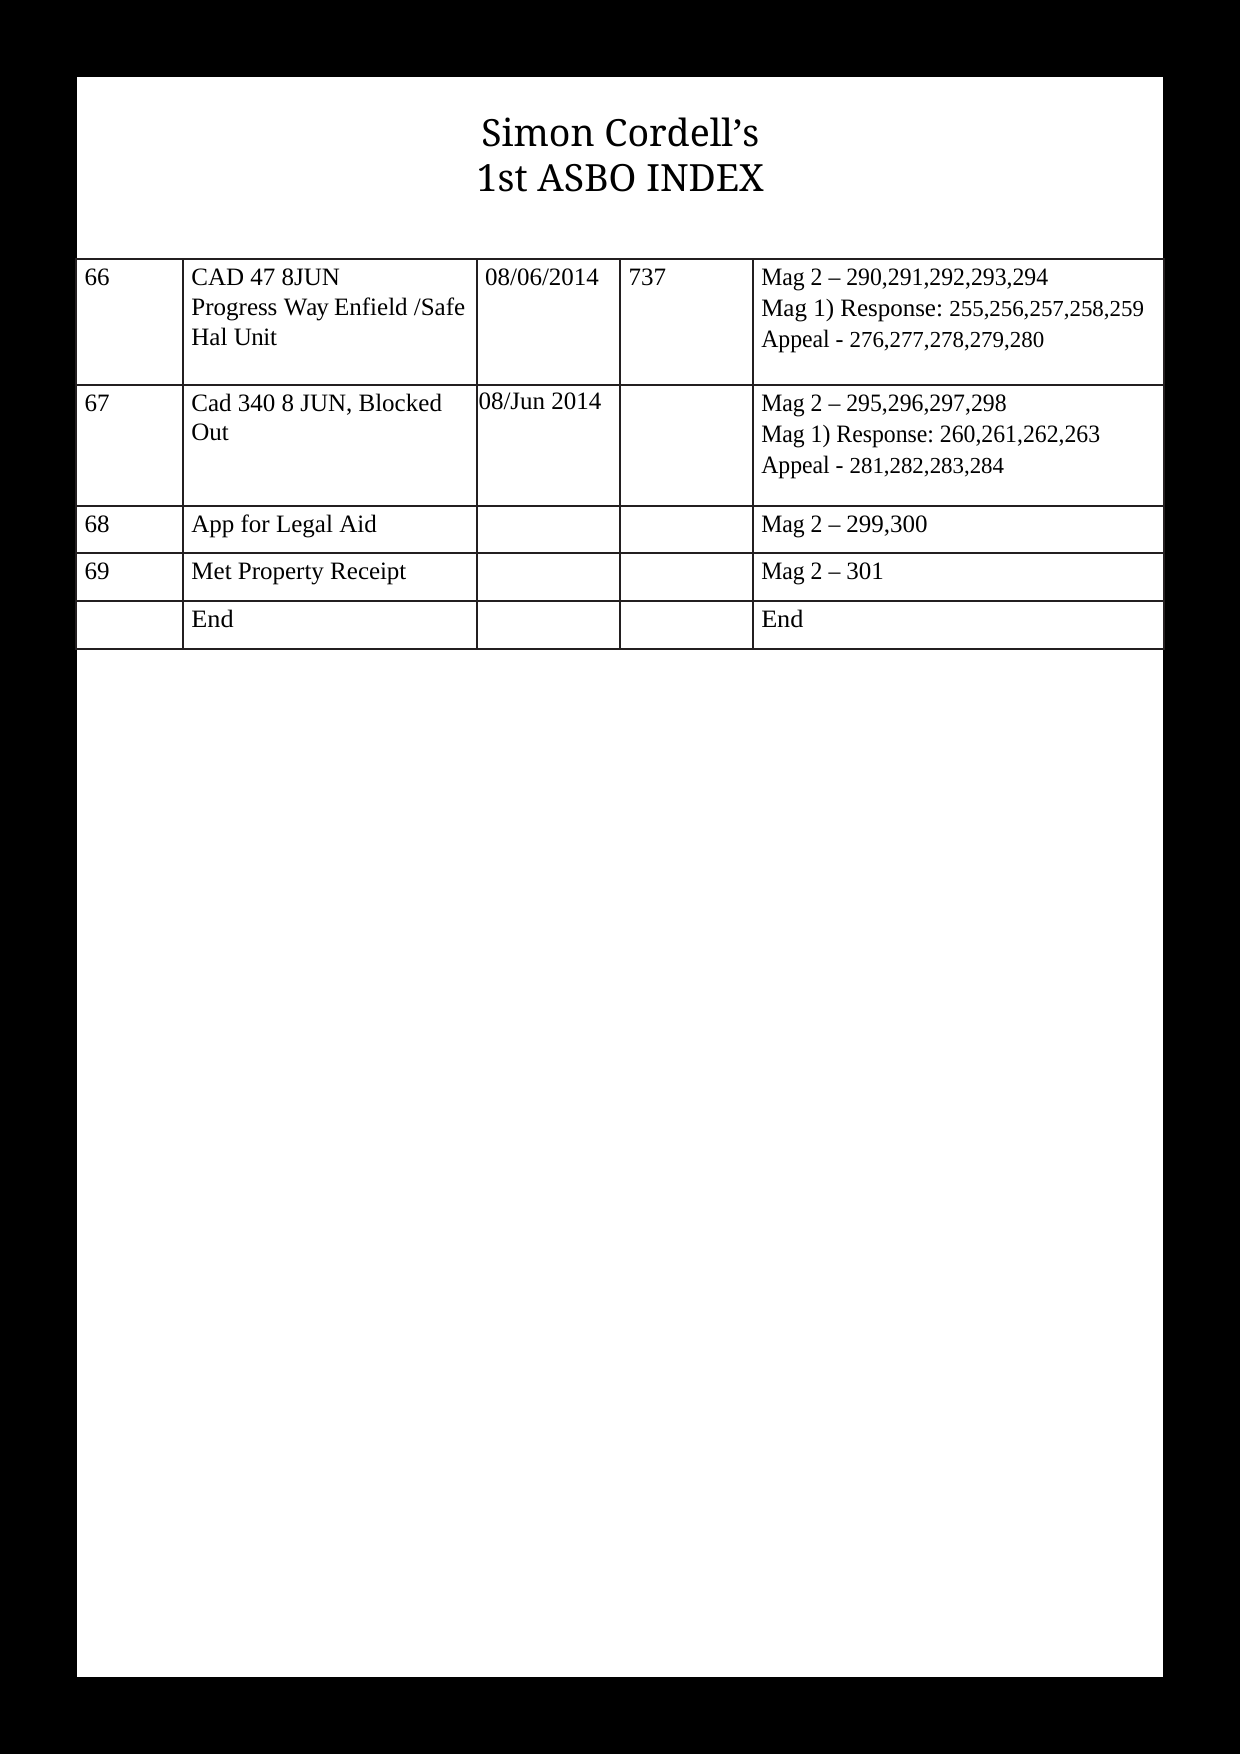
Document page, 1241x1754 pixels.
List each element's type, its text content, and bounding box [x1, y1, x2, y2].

table_cell Mag 2 – 299,300 [754, 507, 1163, 552]
table_cell End [184, 602, 476, 647]
table_cell 69 [77, 554, 182, 600]
table_cell [478, 554, 619, 600]
table_cell [77, 602, 182, 647]
table_header 737 [621, 260, 752, 384]
table_header Mag 2 – 290,291,292,293,294 Mag 1) Response: 255,256,257,258,259 Appeal - 276,277,278,279,280 [754, 260, 1163, 384]
table_cell [478, 602, 619, 647]
table_cell Mag 2 – 301 [754, 554, 1163, 600]
text Simon Cordell’s 1st ASBO INDEX [465, 110, 775, 200]
table_cell [621, 386, 752, 504]
table_cell [621, 507, 752, 552]
table_header 66 [77, 260, 182, 384]
table_cell 68 [77, 507, 182, 552]
table_cell [621, 554, 752, 600]
table_header CAD 47 8JUN Progress Way Enfield /Safe Hal Unit [184, 260, 476, 384]
table_cell 08/Jun 2014 [478, 386, 619, 504]
table_cell Cad 340 8 JUN, Blocked Out [184, 386, 476, 504]
table_cell App for Legal Aid [184, 507, 476, 552]
table_cell End [754, 602, 1163, 647]
table_cell [478, 507, 619, 552]
table_cell Mag 2 – 295,296,297,298 Mag 1) Response: 260,261,262,263 Appeal - 281,282,283,284 [754, 386, 1163, 504]
table_cell Met Property Receipt [184, 554, 476, 600]
table_header 08/06/2014 [478, 260, 619, 384]
table_cell 67 [77, 386, 182, 504]
table_cell [621, 602, 752, 647]
